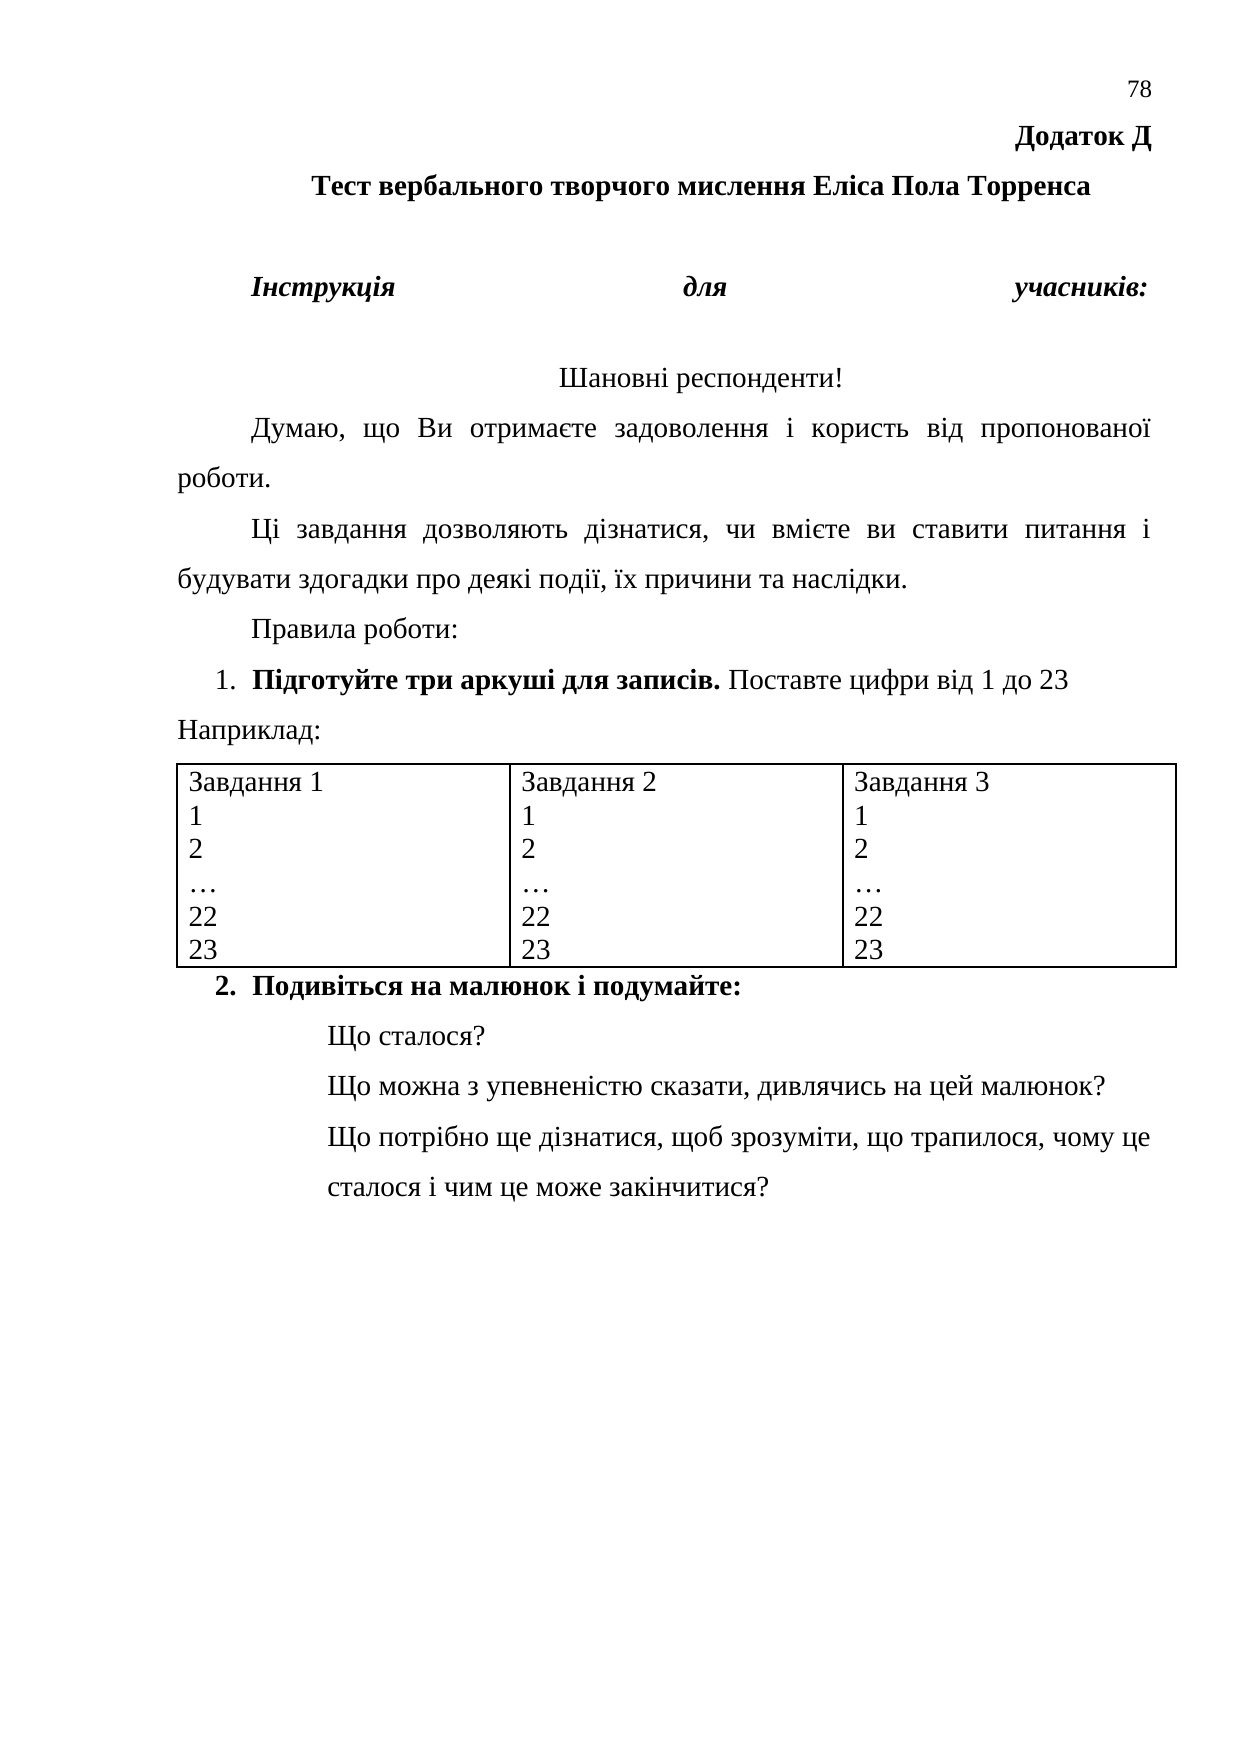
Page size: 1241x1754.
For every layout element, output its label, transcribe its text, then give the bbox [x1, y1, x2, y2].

text Правила роботи: [177, 612, 1152, 645]
text Тест вербального творчого мислення Еліса Пола Торренса [177, 168, 1152, 202]
table_header Завдання 1 1 2 … 22 23 [178, 765, 509, 966]
text Що сталося? [327, 1018, 1152, 1052]
table_header Завдання 2 1 2 … 22 23 [511, 765, 842, 966]
text Ці завдання дозволяють дізнатися, чи вмієте ви ставити питання і будувати здогадки про деякі події, їх причини та наслідки. [177, 511, 1152, 595]
text Що можна з упевненістю сказати, дивлячись на цей малюнок? [327, 1068, 1152, 1102]
text Що потрібно ще дізнатися, щоб зрозуміти, що трапилося, чому це сталося і чим це може закінчитися? [327, 1119, 1152, 1203]
list Подивіться на малюнок і подумайте: [214, 968, 1152, 1001]
text Наприклад: [177, 712, 1152, 746]
text Шановні респонденти! [177, 360, 1152, 393]
table_header Завдання 3 1 2 … 22 23 [844, 765, 1175, 966]
subtitle Додаток Д [177, 118, 1152, 152]
list Підготуйте три аркуші для записів. Поставте цифри від 1 до 23 [214, 662, 1152, 695]
text Інструкція для учасників: [177, 269, 1152, 346]
text Думаю, що Ви отримаєте задоволення і користь від пропонованої роботи. [177, 410, 1152, 494]
